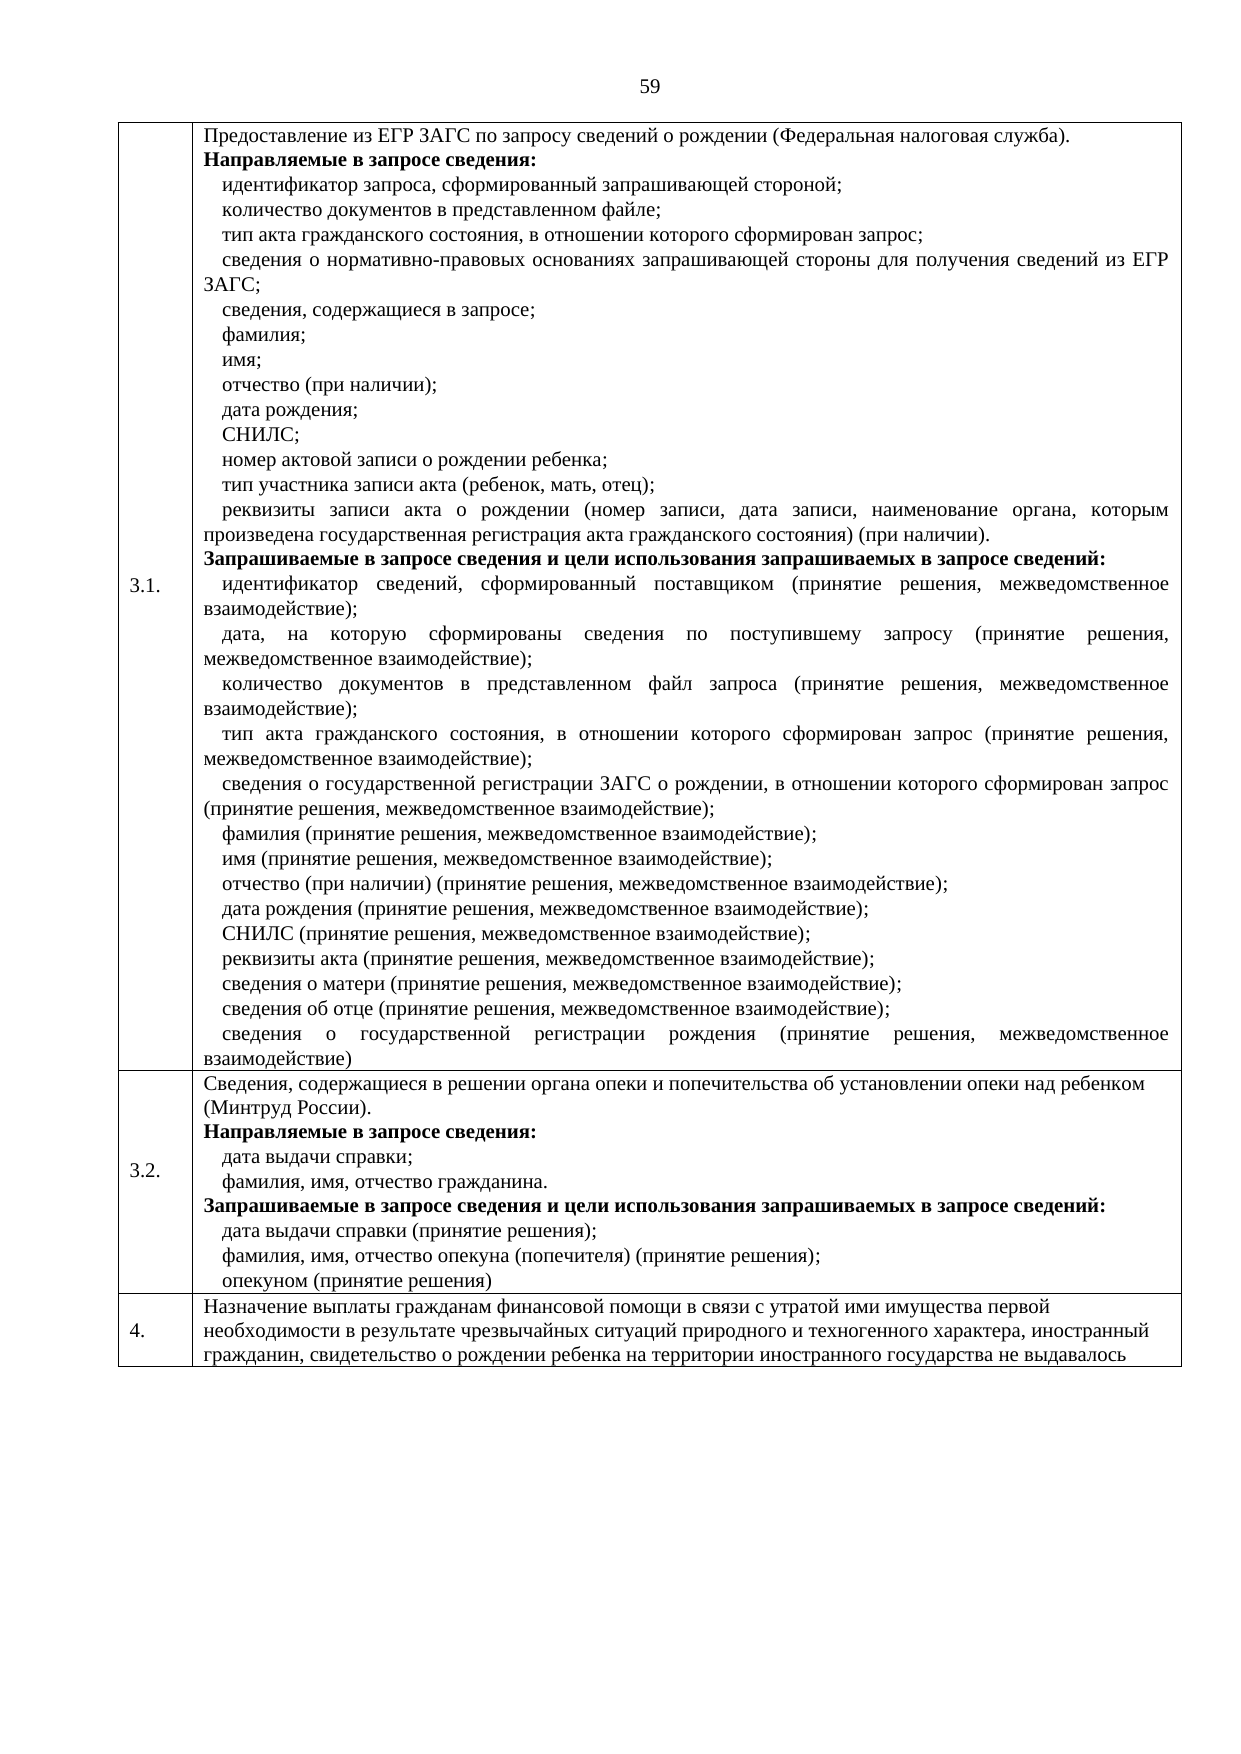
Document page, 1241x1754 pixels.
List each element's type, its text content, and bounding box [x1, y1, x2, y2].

table_cell [119, 1071, 192, 1292]
table_cell Предоставление из ЕГР ЗАГС по запросу сведений о рождении (Федеральная налоговая служба). Направляемые в запросе сведения: идентификатор запроса, сформированный запрашивающей стороной; количество документов в представленном файле; тип акта гражданского состояния, в отношении которого сформирован запрос; сведения о нормативно-правовых основаниях запрашивающей стороны для получения сведений из ЕГР ЗАГС; сведения, содержащиеся в запросе; фамилия; имя; отчество (при наличии); дата рождения; СНИЛС; номер актовой записи о рождении ребенка; тип участника записи акта (ребенок, мать, отец); реквизиты записи акта о рождении (номер записи, дата записи, наименование органа, которым произведена государственная регистрация акта гражданского состояния) (при наличии). Запрашиваемые в запросе сведения и цели использования запрашиваемых в запросе сведений: идентификатор сведений, сформированный поставщиком (принятие решения, межведомственное взаимодействие); дата, на которую сформированы сведения по поступившему запросу (принятие решения, межведомственное взаимодействие); количество документов в представленном файл запроса (принятие решения, межведомственное взаимодействие); тип акта гражданского состояния, в отношении которого сформирован запрос (принятие решения, межведомственное взаимодействие); сведения о государственной регистрации ЗАГС о рождении, в отношении которого сформирован запрос (принятие решения, межведомственное взаимодействие); фамилия (принятие решения, межведомственное взаимодействие); имя (принятие решения, межведомственное взаимодействие); отчество (при наличии) (принятие решения, межведомственное взаимодействие); дата рождения (принятие решения, межведомственное взаимодействие); СНИЛС (принятие решения, межведомственное взаимодействие); реквизиты акта (принятие решения, межведомственное взаимодействие); сведения о матери (принятие решения, межведомственное взаимодействие); сведения об отце (принятие решения, межведомственное взаимодействие); сведения о государственной регистрации рождения (принятие решения, межведомственное взаимодействие) [193, 123, 1181, 1070]
table_cell [119, 1294, 192, 1366]
table_cell [119, 123, 192, 1070]
table_cell Назначение выплаты гражданам финансовой помощи в связи с утратой ими имущества первой необходимости в результате чрезвычайных ситуаций природного и техногенного характера, иностранный гражданин, свидетельство о рождении ребенка на территории иностранного государства не выдавалось [193, 1294, 1181, 1366]
table_cell Сведения, содержащиеся в решении органа опеки и попечительства об установлении опеки над ребенком (Минтруд России). Направляемые в запросе сведения: дата выдачи справки; фамилия, имя, отчество гражданина. Запрашиваемые в запросе сведения и цели использования запрашиваемых в запросе сведений: дата выдачи справки (принятие решения); фамилия, имя, отчество опекуна (попечителя) (принятие решения); опекуном (принятие решения) [193, 1071, 1181, 1292]
